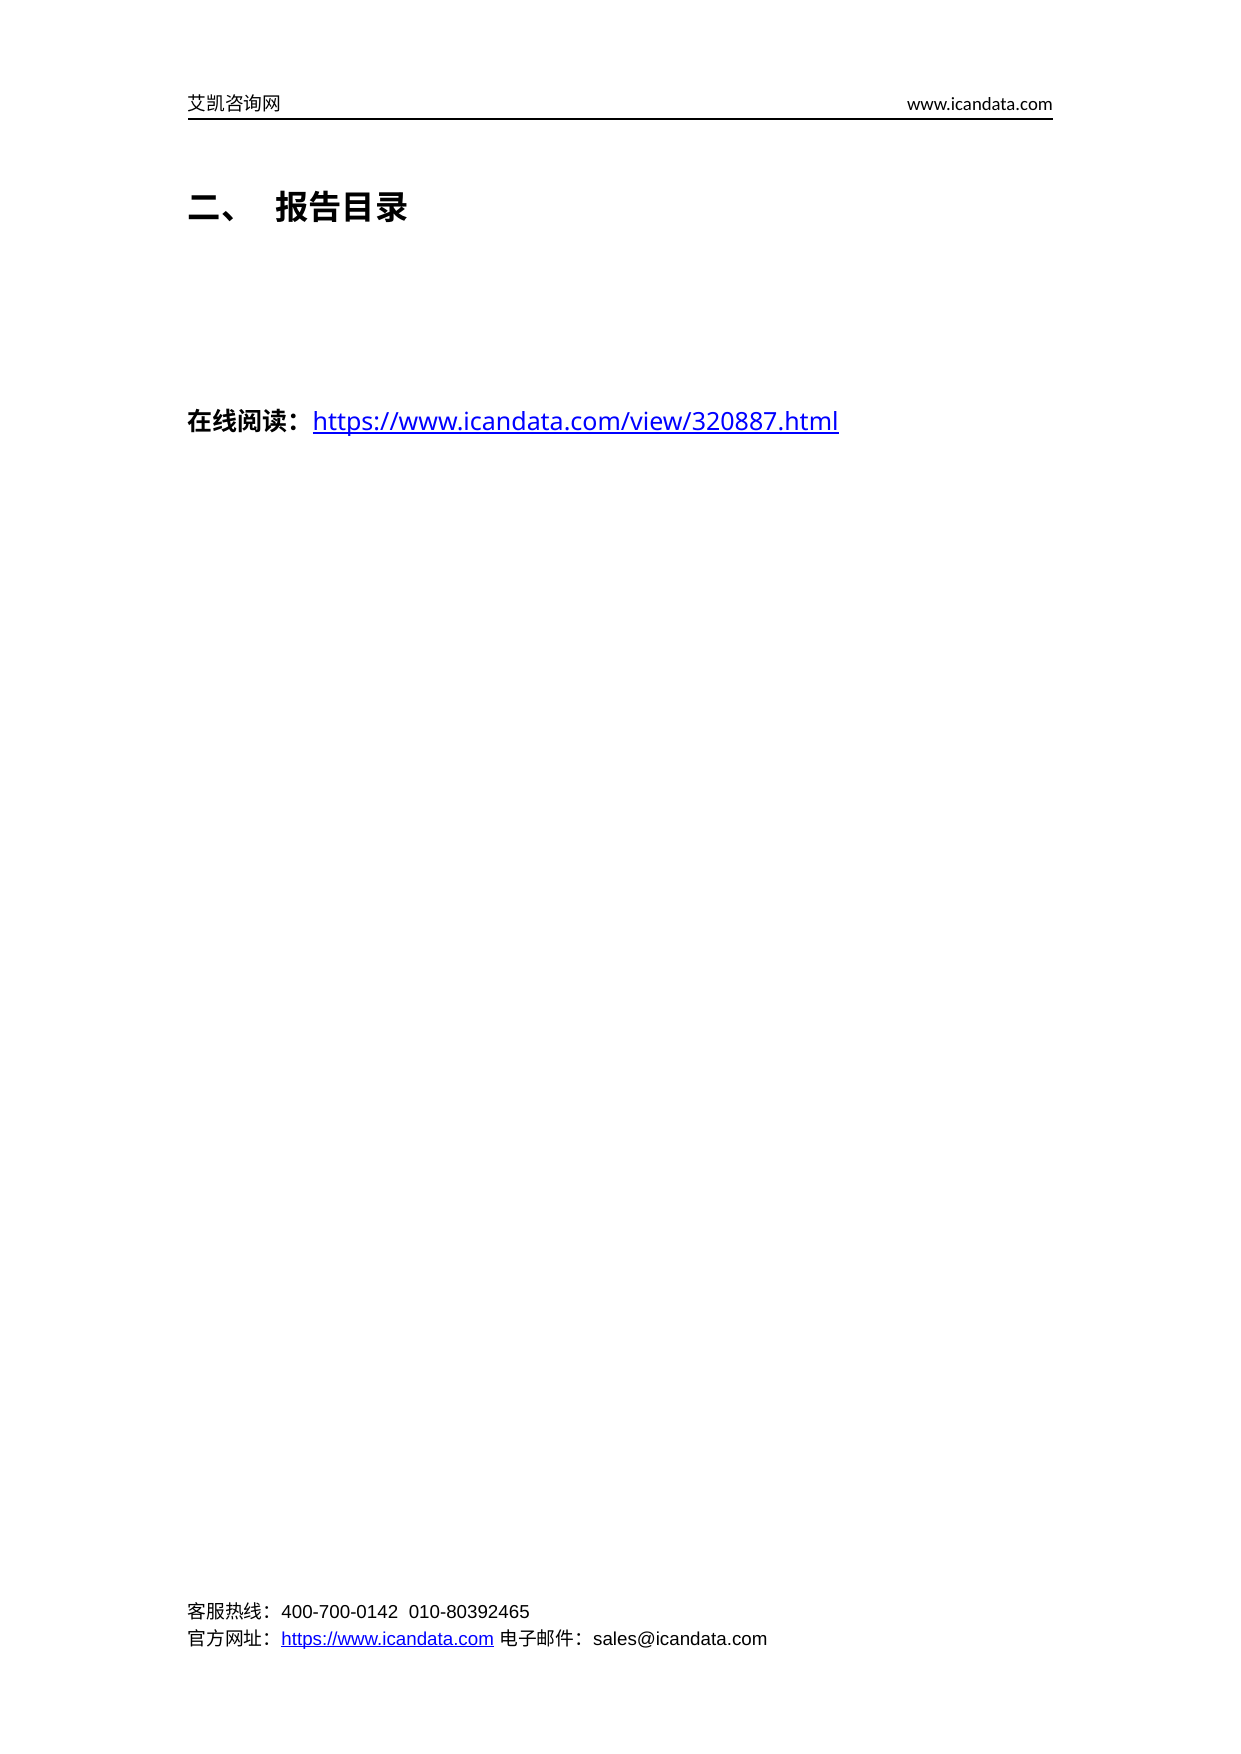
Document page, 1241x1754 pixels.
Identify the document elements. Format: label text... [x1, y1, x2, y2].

subtitle 报告目录 [187, 172, 1053, 237]
text 在线阅读：https://www.icandata.com/view/320887.html [187, 387, 1053, 452]
